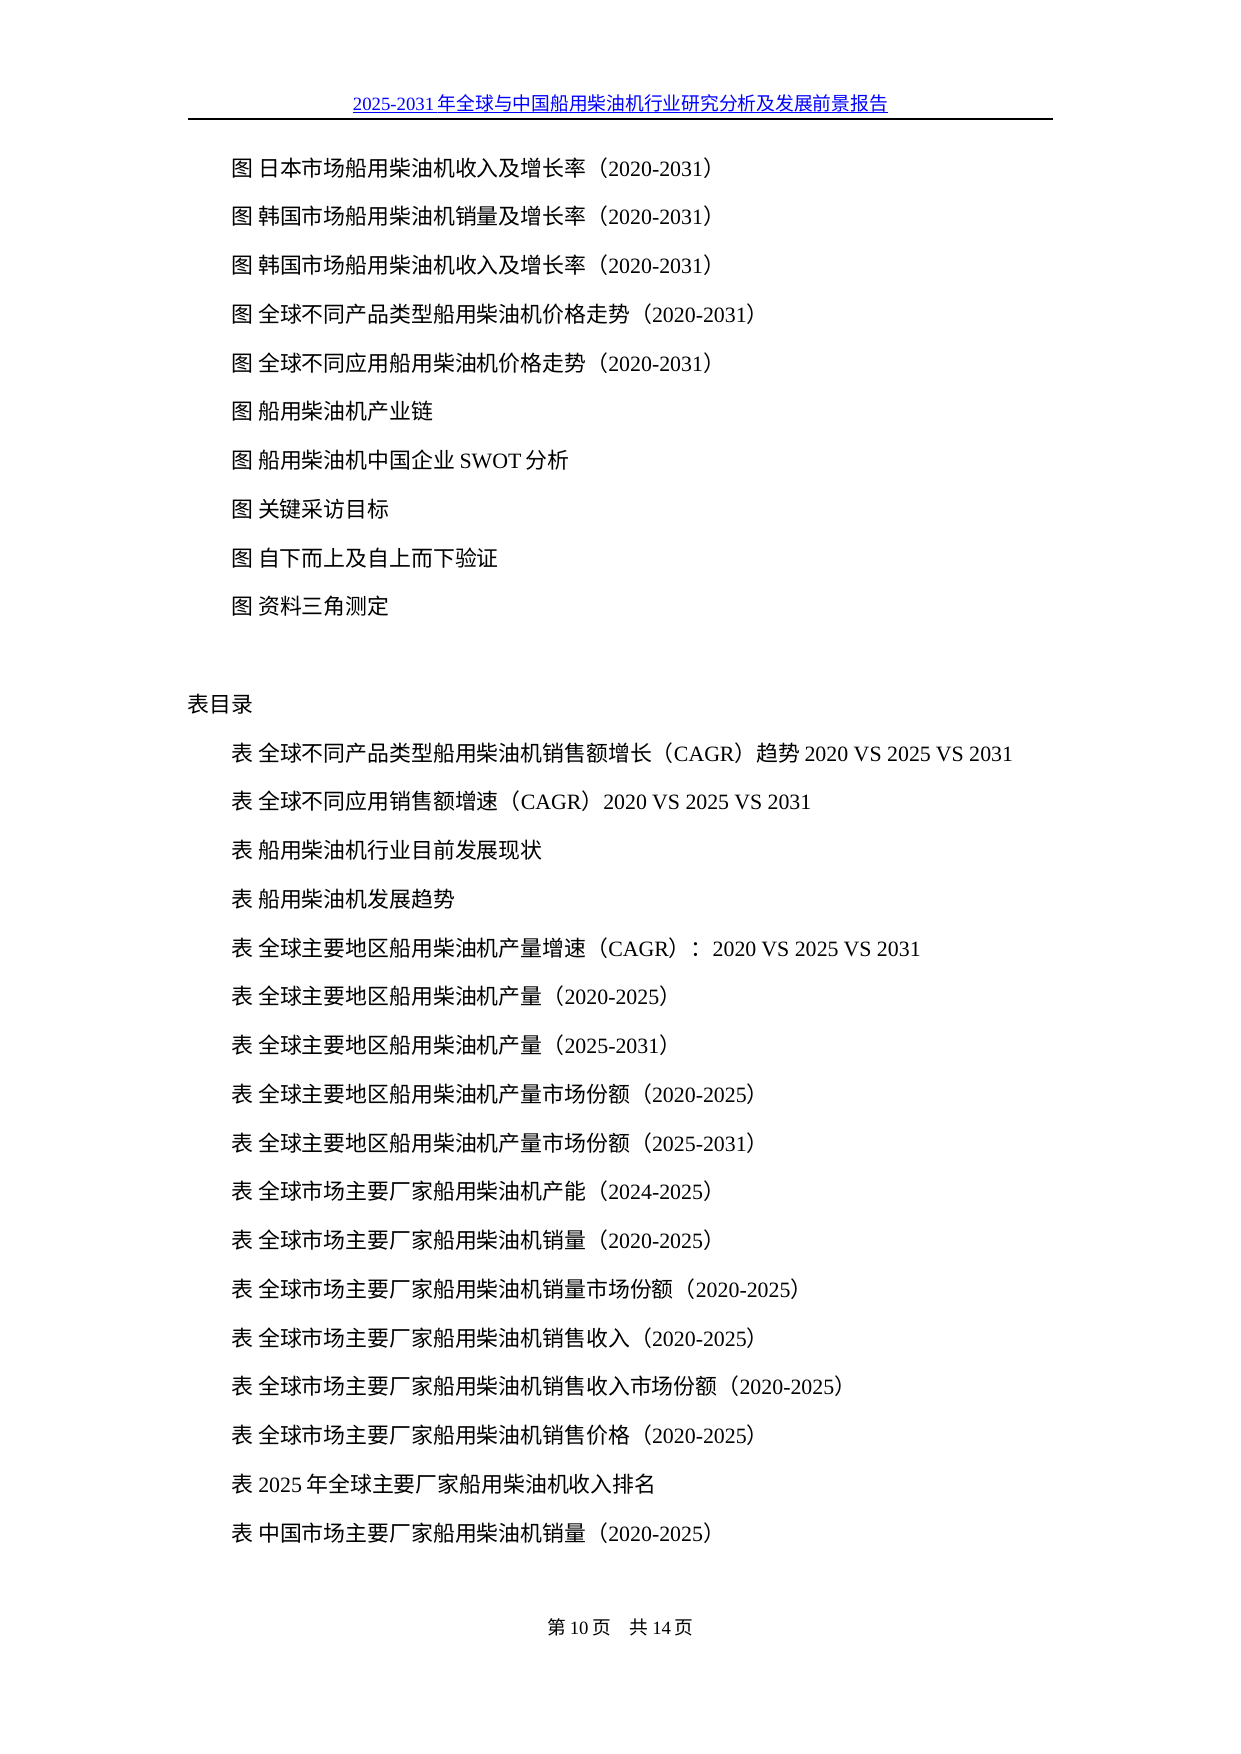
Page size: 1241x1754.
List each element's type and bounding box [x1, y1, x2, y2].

text [187, 150, 1053, 1548]
